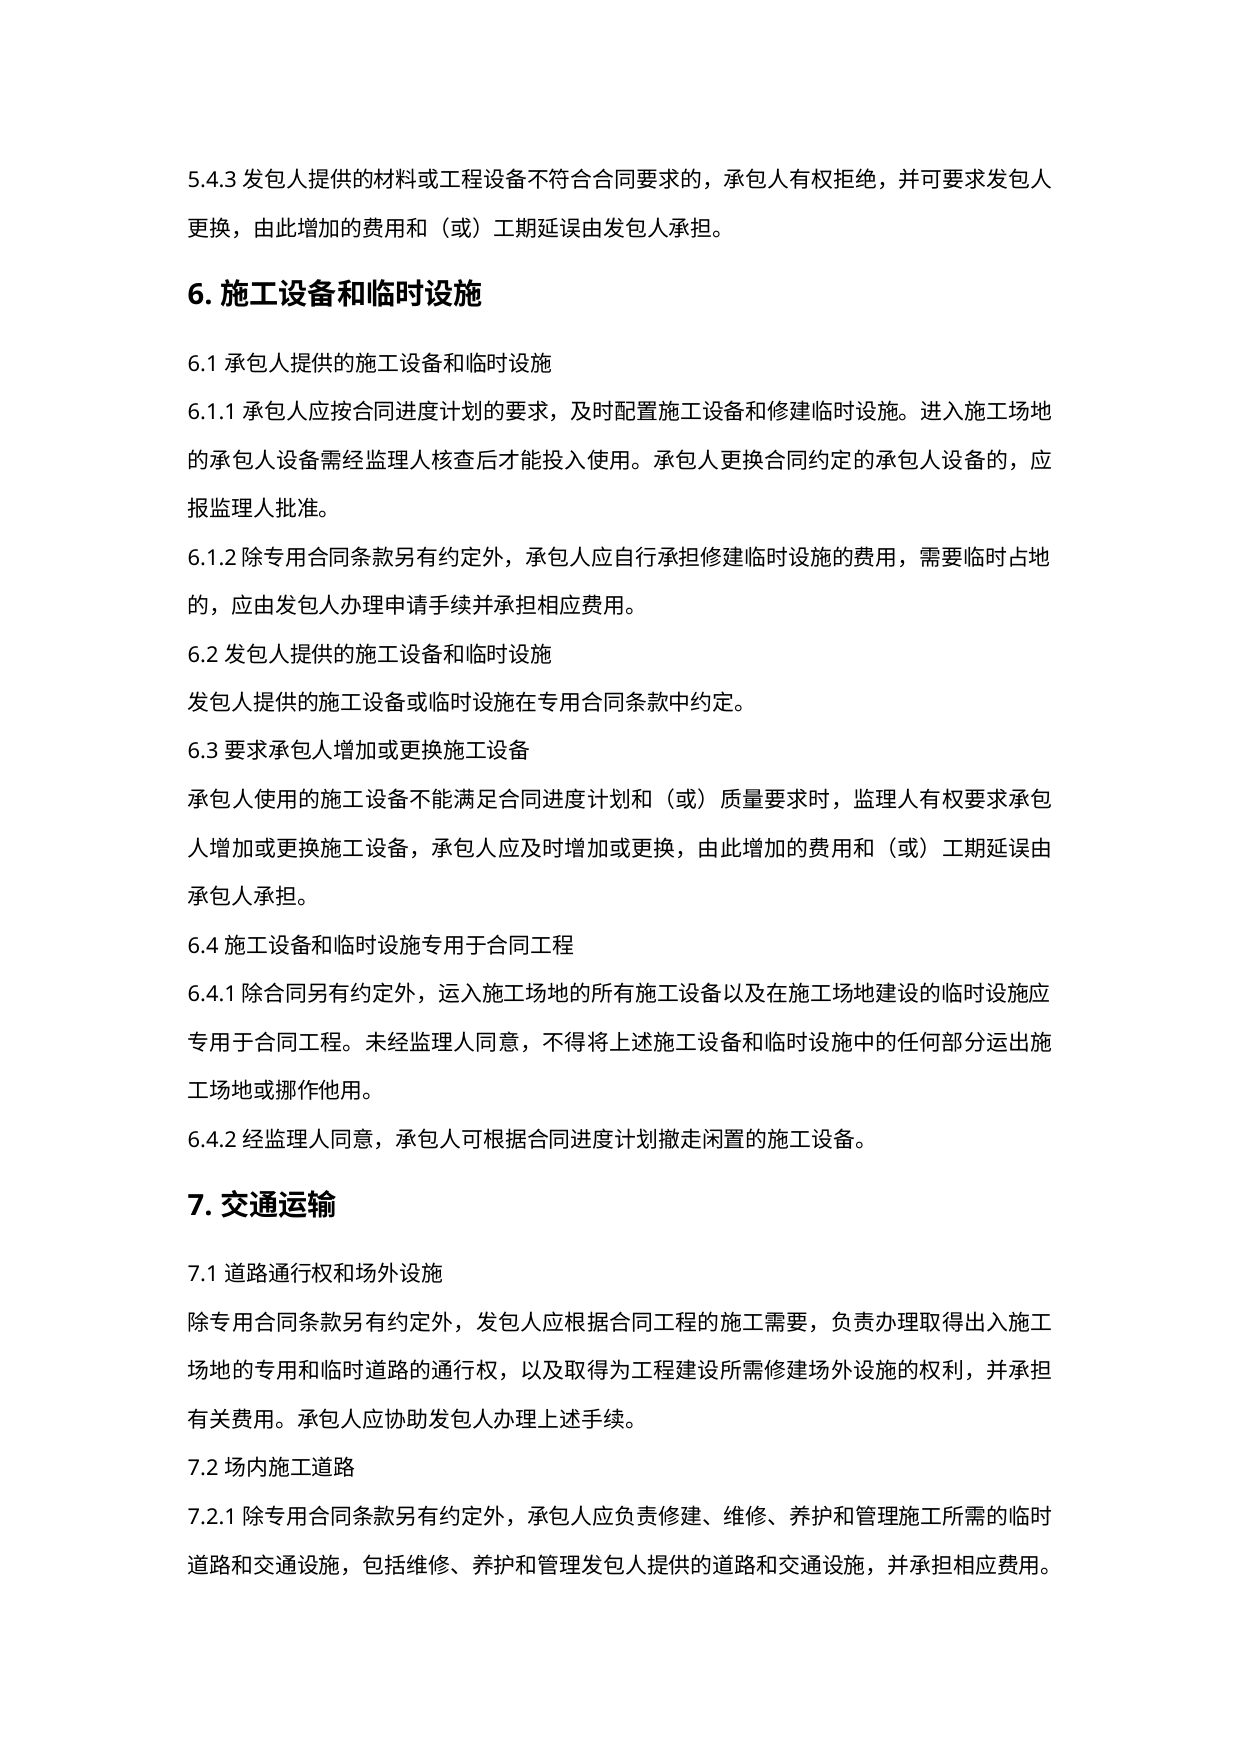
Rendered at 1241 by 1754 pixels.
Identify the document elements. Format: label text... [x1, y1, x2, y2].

text 承包人使用的施工设备不能满足合同进度计划和（或）质量要求时，监理人有权要求承包人增加或更换施工设备，承包人应及时增加或更换，由此增加的费用和（或）工期延误由承包人承担。 [187, 781, 1053, 911]
text 6.4 施工设备和临时设施专用于合同工程 [187, 927, 1053, 960]
text 7.2.1 除专用合同条款另有约定外，承包人应负责修建、维修、养护和管理施工所需的临时道路和交通设施，包括维修、养护和管理发包人提供的道路和交通设施，并承担相应费用。 [187, 1498, 1053, 1580]
text 6.1 承包人提供的施工设备和临时设施 [187, 345, 1053, 378]
text 6.4.2 经监理人同意，承包人可根据合同进度计划撤走闲置的施工设备。 [187, 1121, 1053, 1154]
text 6.1.2除专用合同条款另有约定外，承包人应自行承担修建临时设施的费用，需要临时占地的，应由发包人办理申请手续并承担相应费用。 [187, 539, 1053, 621]
text 6.4.1除合同另有约定外，运入施工场地的所有施工设备以及在施工场地建设的临时设施应专用于合同工程。未经监理人同意，不得将上述施工设备和临时设施中的任何部分运出施工场地或挪作他用。 [187, 976, 1053, 1106]
text 7.2 场内施工道路 [187, 1450, 1053, 1483]
text 发包人提供的施工设备或临时设施在专用合同条款中约定。 [187, 685, 1053, 717]
text 除专用合同条款另有约定外，发包人应根据合同工程的施工需要，负责办理取得出入施工场地的专用和临时道路的通行权，以及取得为工程建设所需修建场外设施的权利，并承担有关费用。承包人应协助发包人办理上述手续。 [187, 1304, 1053, 1434]
text 6. 施工设备和临时设施 [187, 259, 1053, 324]
text 7. 交通运输 [187, 1170, 1053, 1235]
text 6.1.1 承包人应按合同进度计划的要求，及时配置施工设备和修建临时设施。进入施工场地的承包人设备需经监理人核查后才能投入使用。承包人更换合同约定的承包人设备的，应报监理人批准。 [187, 393, 1053, 523]
text 7.1 道路通行权和场外设施 [187, 1256, 1053, 1288]
text 6.3 要求承包人增加或更换施工设备 [187, 733, 1053, 766]
text 5.4.3 发包人提供的材料或工程设备不符合合同要求的，承包人有权拒绝，并可要求发包人更换，由此增加的费用和（或）工期延误由发包人承担。 [187, 162, 1053, 243]
text 6.2 发包人提供的施工设备和临时设施 [187, 636, 1053, 669]
